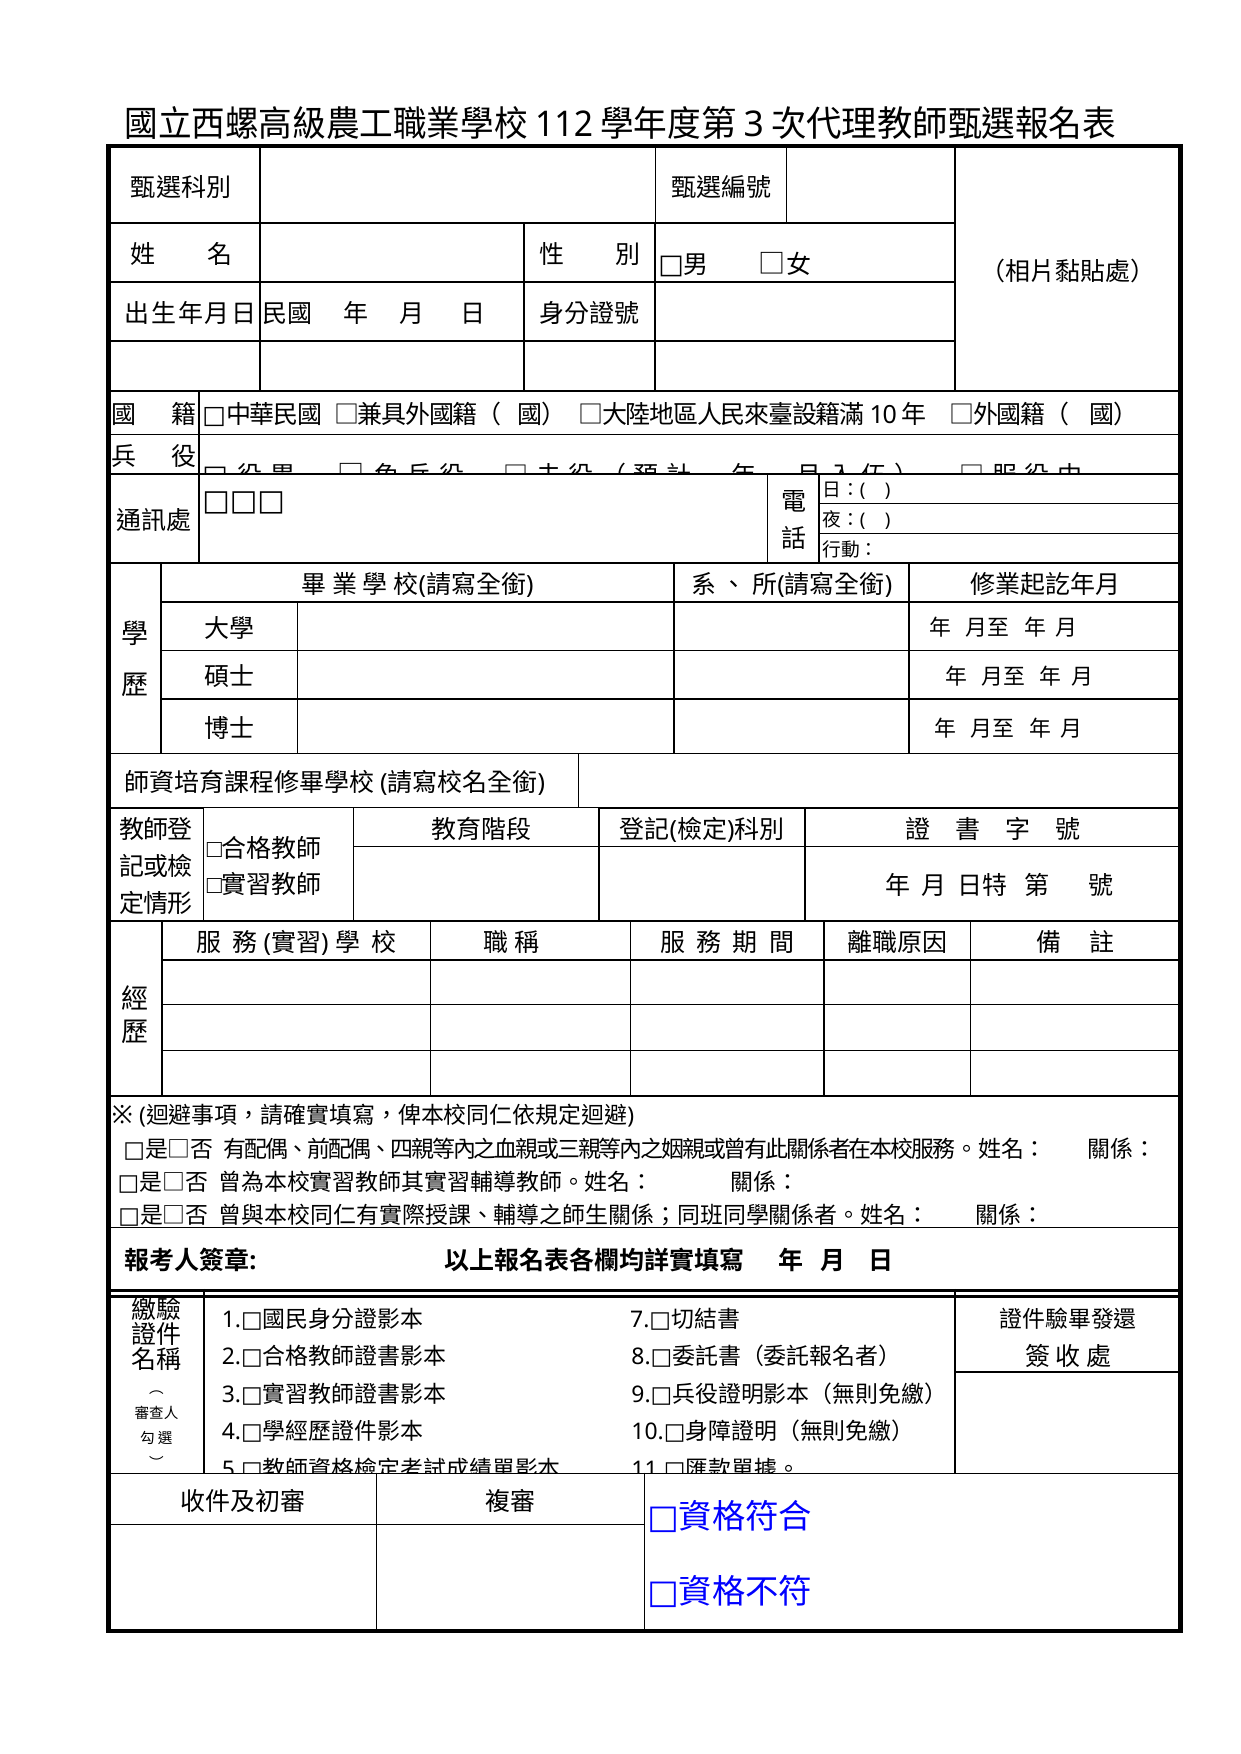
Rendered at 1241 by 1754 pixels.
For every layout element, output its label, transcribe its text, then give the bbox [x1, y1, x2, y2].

table_cell 證 書 字 號 [806, 809, 1178, 846]
table_cell [675, 700, 908, 753]
table_cell 身分證號 [525, 283, 654, 340]
table_cell [298, 700, 673, 753]
table_cell 1.□國民身分證影本 2.□合格教師證書影本 3.□實習教師證書影本 4.□學經歷證件影本 5.□教師資格檢定考試成績單影本 6.□學分證明影本 [205, 1298, 613, 1472]
table_cell 收件及初審 [111, 1474, 376, 1524]
table_header [787, 148, 954, 222]
table_header 甄選科別 [111, 148, 259, 222]
table_cell 年 月至 年 月 [910, 700, 1178, 753]
table_cell 經 歷 [111, 922, 161, 1095]
table_cell 職 稱 [431, 922, 630, 959]
table_cell [298, 651, 673, 698]
table_cell [163, 961, 430, 1004]
table_cell 繳驗 證件 名稱 ︵ 審查人 勾 選 ︶ [111, 1298, 203, 1472]
table_cell 學 歷 [111, 564, 160, 753]
table_cell 年 月 日特 第 號 [806, 847, 1178, 920]
table_cell [825, 961, 970, 1004]
table_cell ※ (迴避事項，請確實填寫，俾本校同仁依規定迴避) □是□否 有配偶、前配偶、四親等內之血親或三親等內之姻親或曾有此關係者在本校服務。姓名： 關係： □是□否 曾為本校實習教師其實習輔導教師。姓名： 關係： □是□否 曾與本校同仁有實際授課、輔導之師生關係；同班同學關係者。姓名： 關係： [111, 1097, 1178, 1227]
table_cell [600, 847, 804, 920]
table_cell [431, 1051, 630, 1095]
table_cell [956, 1373, 1178, 1472]
table_cell [431, 961, 630, 1004]
table_cell [971, 961, 1178, 1004]
table_cell [525, 342, 654, 390]
table_cell 碩士 [162, 651, 297, 698]
table_cell 性別 [525, 224, 654, 281]
table_cell [261, 342, 523, 390]
table_cell □役畢 □免兵役 □未役（預計 年 月入伍） □服役中 [200, 435, 1178, 473]
table_cell [261, 224, 523, 281]
table_cell [656, 342, 954, 390]
table_cell 出生年月日 [111, 283, 259, 340]
table_cell 電話 [768, 475, 818, 562]
table_cell [825, 1005, 970, 1050]
table_cell [631, 961, 823, 1004]
text 國立西螺高級農工職業學校112學年度第3次代理教師甄選報名表 [106, 108, 1134, 144]
table_cell [675, 603, 908, 649]
table_cell 7.□切結書 8.□委託書（委託報名者） 9.□兵役證明影本（無則免繳） 10.□身障證明（無則免繳） 11.□匯款單據。 12.□其他相關證明文件_____ [614, 1298, 954, 1472]
table_cell 系 、 所(請寫全銜) [675, 564, 908, 601]
table_header （相片黏貼處） [956, 148, 1178, 390]
table_cell 兵 役 [111, 435, 198, 473]
table_cell 大學 [162, 603, 297, 649]
table_cell [163, 1005, 430, 1050]
table_cell 博士 [162, 700, 297, 753]
table_cell 備 註 [971, 922, 1178, 959]
table_cell 師資培育課程修畢學校 (請寫校名全銜) [111, 754, 578, 807]
table_cell [825, 1051, 970, 1095]
table_cell [656, 283, 954, 340]
table_cell [631, 1005, 823, 1050]
table_header 甄選編號 [656, 148, 786, 222]
table_cell [579, 754, 1178, 807]
table_header [261, 148, 655, 222]
table_cell [354, 847, 598, 920]
table_cell 畢 業 學 校(請寫全銜) [162, 564, 673, 601]
table_cell 離職原因 [825, 922, 970, 959]
table_cell [431, 1005, 630, 1050]
table_cell 夜：( ) [820, 504, 1178, 532]
table_cell 行動： [820, 534, 1178, 562]
table_cell 日：( ) [820, 475, 1178, 503]
table_cell 年 月至 年 月 [910, 603, 1178, 649]
table_cell [298, 603, 673, 649]
table_cell 教師登 記或檢 定情形 [111, 809, 203, 920]
table_cell [111, 342, 259, 390]
table_cell 修業起訖年月 [910, 564, 1178, 601]
table_cell □資格符合 □資格不符 [645, 1474, 1178, 1628]
table_cell 報考人簽章: 以上報名表各欄均詳實填寫 年 月 日 [111, 1228, 1178, 1289]
table_cell 證件驗畢發還 簽 收 處 [956, 1298, 1178, 1371]
table_cell 服 務 期 間 [631, 922, 823, 959]
table_cell [163, 1051, 430, 1095]
table_cell □中華民國 □兼具外國籍（ 國） □大陸地區人民來臺設籍滿10年 □外國籍（ 國） [200, 392, 1178, 434]
table_cell □男 □女 [656, 224, 954, 281]
table_cell 服 務 (實習) 學 校 [163, 922, 430, 959]
table_cell 通訊處 [111, 475, 198, 562]
table_cell [631, 1051, 823, 1095]
table_cell □合格教師 □實習教師 [204, 808, 353, 920]
table_cell [675, 651, 908, 698]
table_cell 國籍 [111, 392, 198, 434]
table_cell 民國 年 月 日 [261, 283, 523, 340]
table_cell 年 月至 年 月 [910, 651, 1178, 698]
table_cell [377, 1525, 644, 1628]
table_cell 教育階段 [354, 808, 598, 846]
table_cell [971, 1051, 1178, 1095]
table_cell 複審 [377, 1474, 644, 1524]
table_cell 登記(檢定)科別 [600, 809, 804, 846]
table_cell □□□ [200, 475, 767, 562]
table_cell 姓名 [111, 224, 259, 281]
table_cell [111, 1525, 376, 1628]
table_cell [971, 1005, 1178, 1050]
